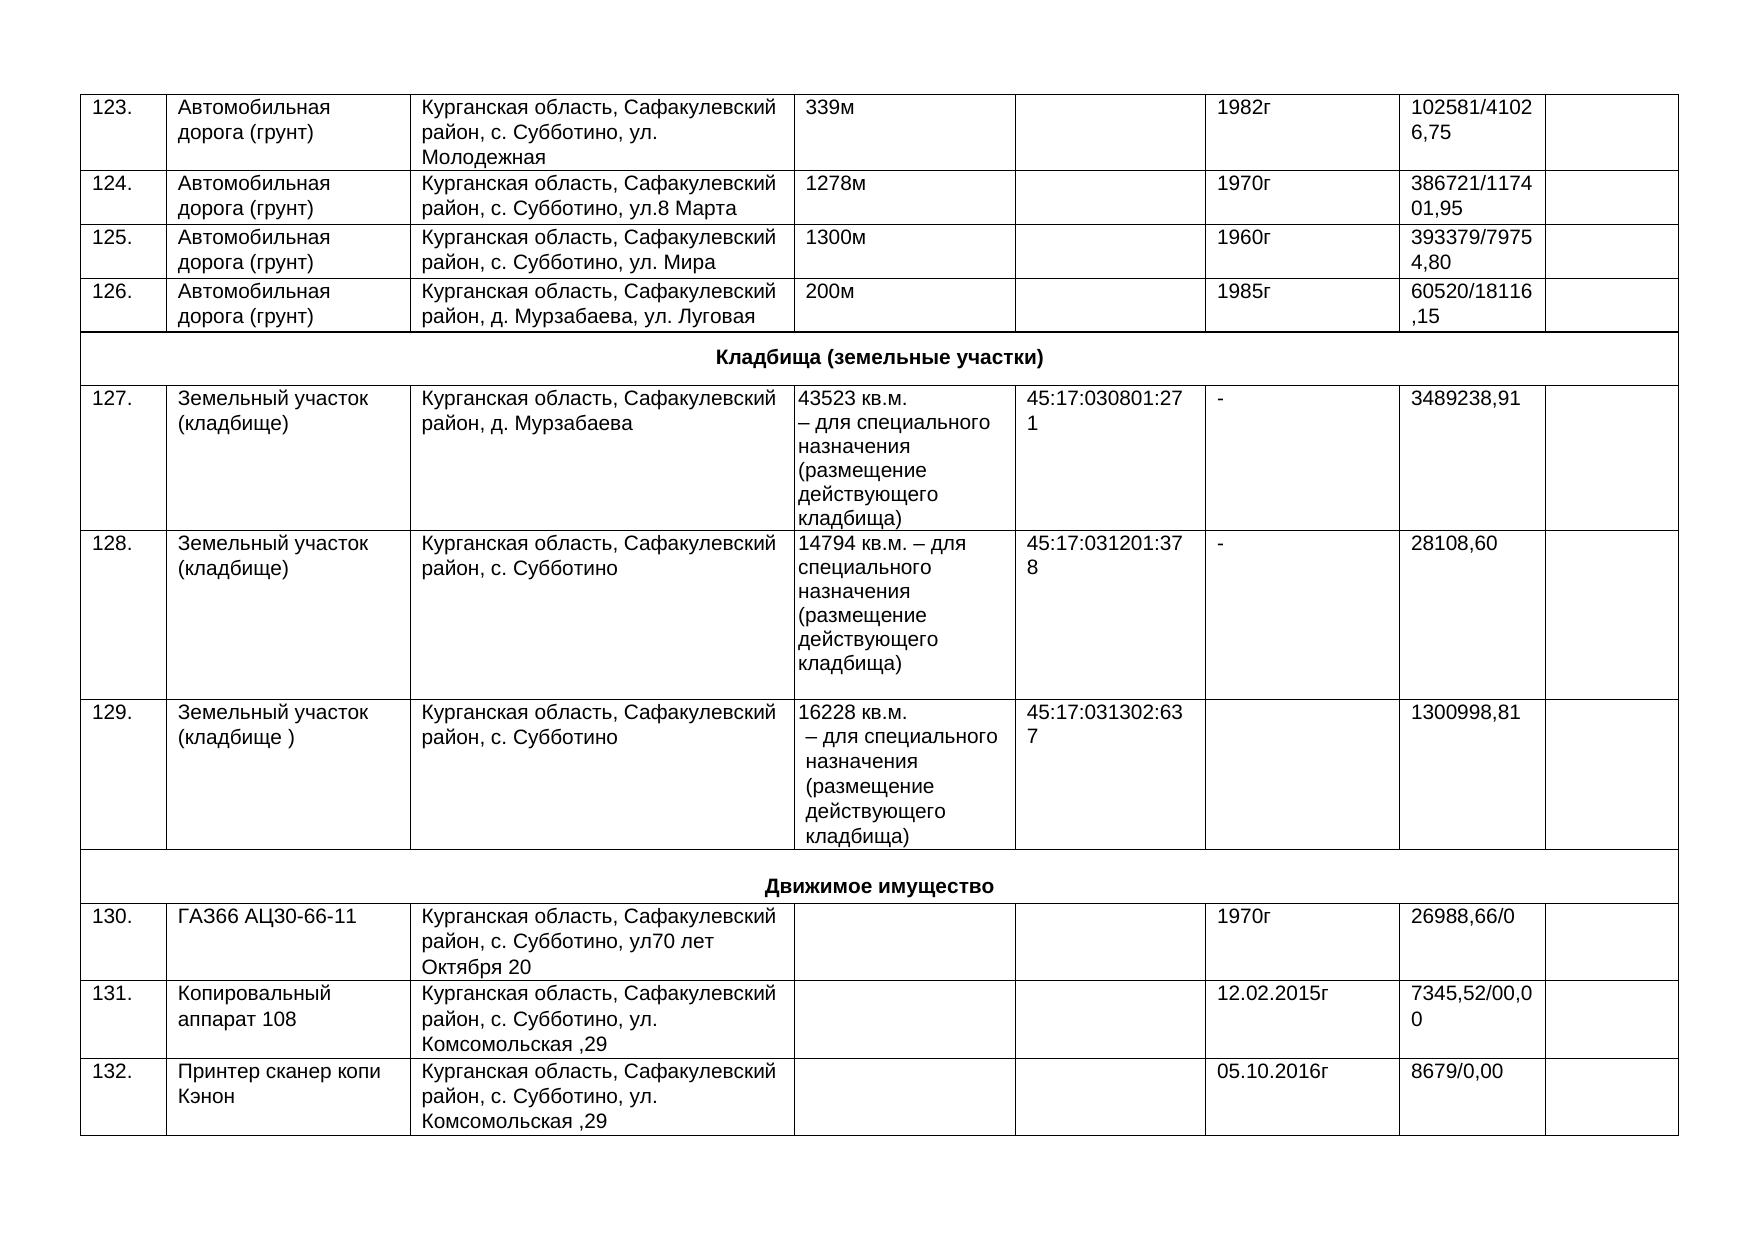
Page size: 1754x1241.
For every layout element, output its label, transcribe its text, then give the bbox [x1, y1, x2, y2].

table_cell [167, 95, 410, 170]
table_cell 05.10.2016г [1206, 1059, 1399, 1134]
table_cell 1970г [1206, 904, 1399, 980]
table_cell 7345,52/00,00 [1400, 981, 1545, 1057]
table_cell 14794 кв.м. – для специального назначения (размещение действующего кладбища) [795, 531, 1015, 699]
table_cell 16228 кв.м. – для специального назначения (размещение действующего кладбища) [795, 700, 1015, 849]
table_cell Земельный участок (кладбище) [167, 531, 410, 699]
table_cell [1546, 95, 1678, 170]
table_cell 45:17:031302:637 [1016, 700, 1205, 849]
table_cell 102581/41026,75 [1400, 95, 1545, 170]
table_cell Движимое имущество [81, 850, 1678, 903]
table_cell Курганская область, Сафакулевский район, д. Мурзабаева, ул. Луговая [411, 279, 794, 331]
table_cell [81, 531, 166, 699]
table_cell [411, 1059, 794, 1134]
table_cell [1016, 95, 1205, 170]
table_cell [1016, 225, 1205, 278]
table_cell 60520/18116,15 [1400, 279, 1545, 331]
table_cell [1546, 904, 1678, 980]
table_cell Земельный участок (кладбище ) [167, 700, 410, 849]
table_cell [81, 225, 166, 278]
table_cell 12.02.2015г [1206, 981, 1399, 1057]
table_cell Курганская область, Сафакулевский район, с. Субботино, ул.8 Марта [411, 171, 794, 224]
table_cell [1546, 386, 1678, 530]
table_cell [1546, 700, 1678, 849]
table_cell [81, 904, 166, 980]
table_cell - [1206, 531, 1399, 699]
table_cell 3489238,91 [1400, 386, 1545, 530]
table_cell 1278м [795, 171, 1015, 224]
table_cell [1206, 700, 1399, 849]
table_cell Копировальный аппарат 108 [167, 981, 410, 1057]
table_cell 1985г [1206, 279, 1399, 331]
table_cell Курганская область, Сафакулевский район, с. Субботино [411, 531, 794, 699]
table_cell [81, 700, 166, 849]
table_cell [1016, 904, 1205, 980]
table_cell Автомобильная дорога (грунт) [167, 279, 410, 331]
table_cell [81, 981, 166, 1057]
table_cell 386721/117401,95 [1400, 171, 1545, 224]
table_cell [795, 1059, 1015, 1134]
table_cell [81, 95, 166, 170]
table_cell [1016, 1059, 1205, 1134]
table_cell [1546, 1059, 1678, 1134]
table_cell [81, 1059, 166, 1134]
table_cell - [1206, 386, 1399, 530]
table_cell 1960г [1206, 225, 1399, 278]
table_cell [1016, 981, 1205, 1057]
table_cell ГАЗ66 АЦ30-66-11 [167, 904, 410, 980]
table_cell 1300998,81 [1400, 700, 1545, 849]
table_cell 393379/79754,80 [1400, 225, 1545, 278]
table_cell [1546, 279, 1678, 331]
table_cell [411, 981, 794, 1057]
table_cell 45:17:031201:378 [1016, 531, 1205, 699]
table_cell Курганская область, Сафакулевский район, с. Субботино, ул. Молодежная [411, 95, 794, 170]
table_cell Курганская область, Сафакулевский район, с. Субботино [411, 700, 794, 849]
table_cell Курганская область, Сафакулевский район, д. Мурзабаева [411, 386, 794, 530]
table_cell [81, 171, 166, 224]
table_cell 1982г [1206, 95, 1399, 170]
table_cell Курганская область, Сафакулевский район, с. Субботино, ул. Мира [411, 225, 794, 278]
table_cell Автомобильная дорога (грунт) [167, 171, 410, 224]
table_cell Курганская область, Сафакулевский район, с. Субботино, ул70 лет Октября 20 [411, 904, 794, 980]
table_cell 45:17:030801:271 [1016, 386, 1205, 530]
table_cell 28108,60 [1400, 531, 1545, 699]
table_cell Земельный участок (кладбище) [167, 386, 410, 530]
table_cell [1546, 171, 1678, 224]
table_cell [1546, 981, 1678, 1057]
table_cell 339м [795, 95, 1015, 170]
table_cell 1970г [1206, 171, 1399, 224]
table_cell Кладбища (земельные участки) [81, 333, 1678, 385]
table_cell 200м [795, 279, 1015, 331]
table_cell 1300м [795, 225, 1015, 278]
table_cell [1016, 171, 1205, 224]
table_cell [1546, 225, 1678, 278]
table_cell [81, 386, 166, 530]
table_cell [1546, 531, 1678, 699]
table_cell Принтер сканер копи Кэнон [167, 1059, 410, 1134]
table_cell [81, 279, 166, 331]
table_cell [1016, 279, 1205, 331]
table_cell [795, 981, 1015, 1057]
table_cell [795, 904, 1015, 980]
table_cell Автомобильная дорога (грунт) [167, 225, 410, 278]
table_cell 43523 кв.м. – для специального назначения (размещение действующего кладбища) [795, 386, 1015, 530]
table_cell 26988,66/0 [1400, 904, 1545, 980]
table_cell 8679/0,00 [1400, 1059, 1545, 1134]
